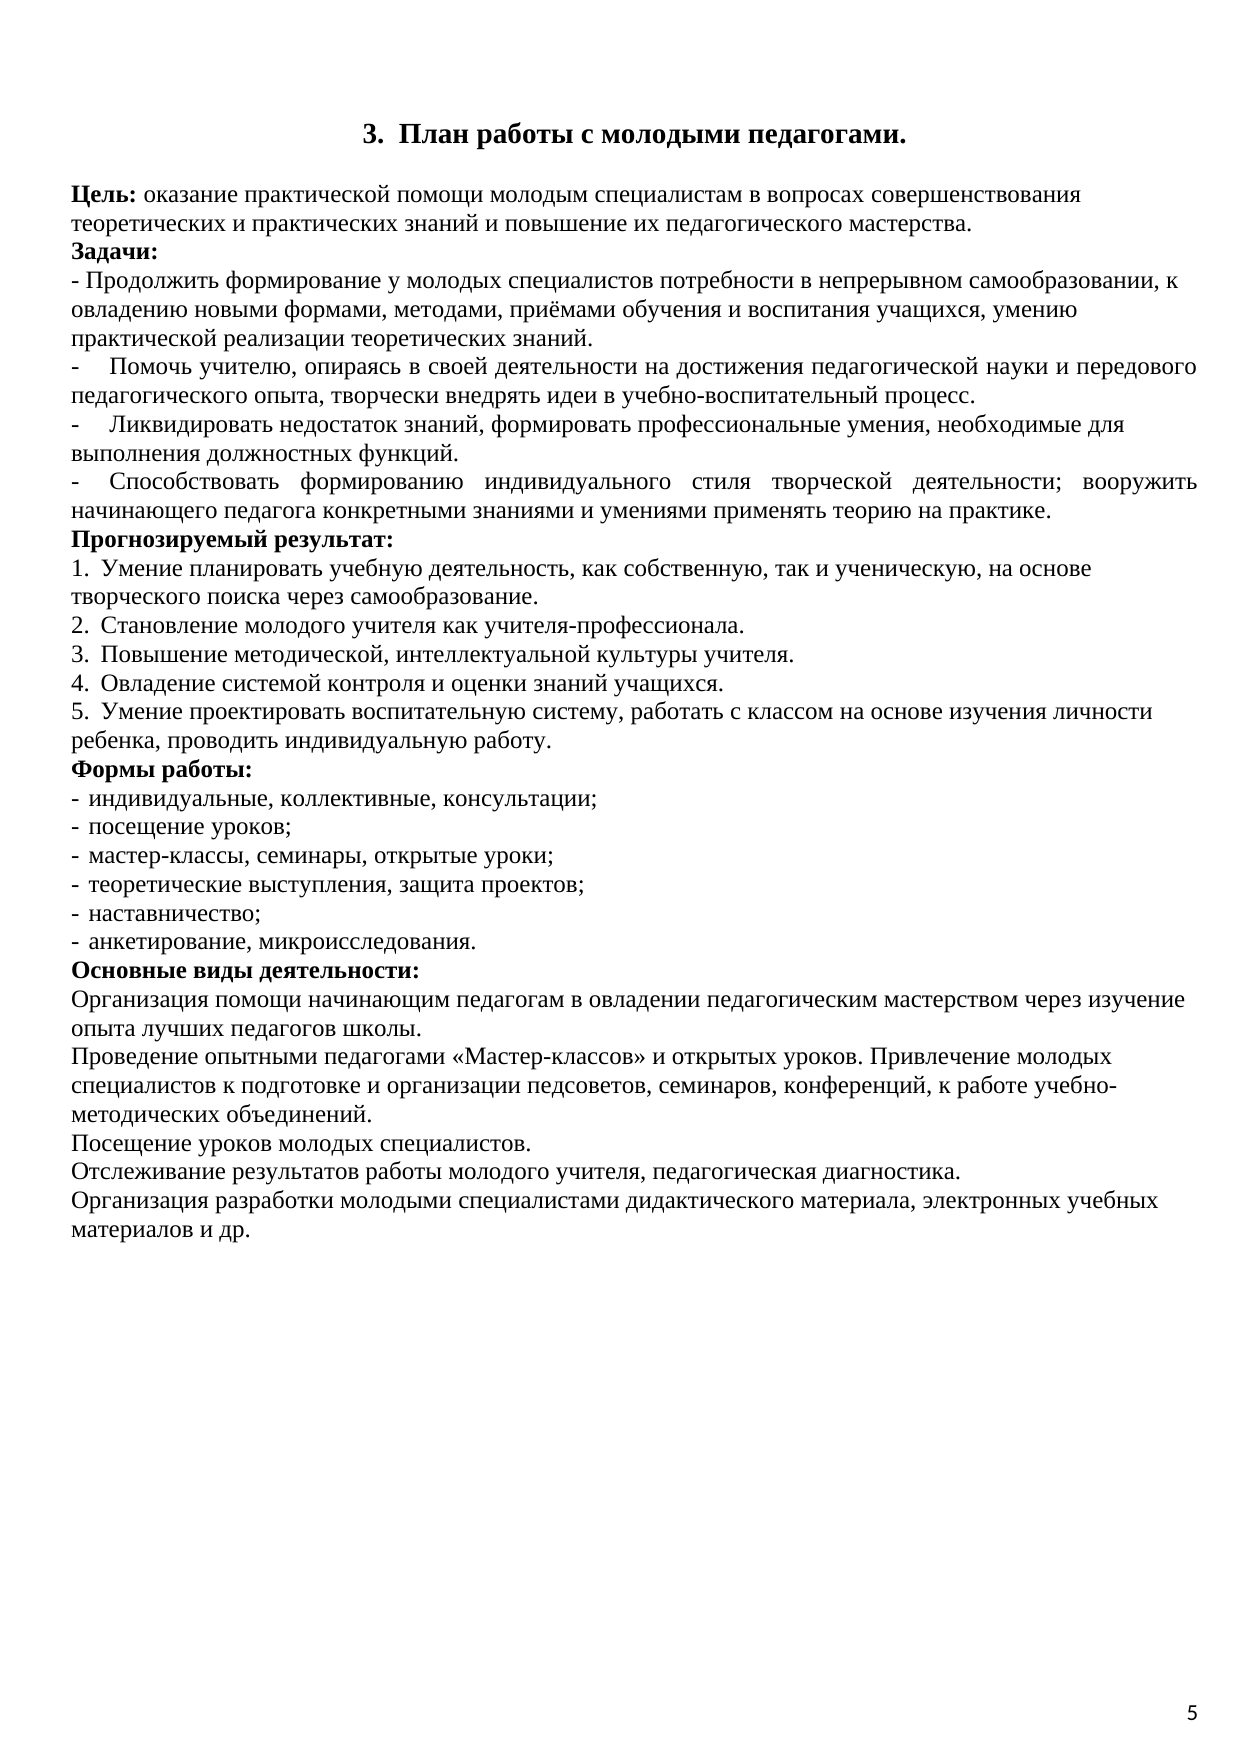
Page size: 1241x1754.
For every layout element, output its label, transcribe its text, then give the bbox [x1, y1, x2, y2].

list Помочь учителю, опираясь в своей деятельности на достижения педагогической науки и передового педагогического опыта, творчески внедрять идеи в учебно-воспитательный процесс. [71, 351, 1198, 409]
text - Продолжить формирование у молодых специалистов потребности в непрерывном самообразовании, к овладению новыми формами, методами, приёмами обучения и воспитания учащихся, умению практической реализации теоретических знаний. [71, 265, 1198, 351]
list Овладение системой контроля и оценки знаний учащихся. [71, 668, 1198, 696]
list Повышение методической, интеллектуальной культуры учителя. [71, 639, 1198, 668]
list индивидуальные, коллективные, консультации; [71, 783, 1198, 811]
list Ликвидировать недостаток знаний, формировать профессиональные умения, необходимые для выполнения должностных функций. [71, 409, 1198, 466]
text Прогнозируемый результат: [71, 524, 1198, 553]
text Цель: оказание практической помощи молодым специалистам в вопросах совершенствования теоретических и практических знаний и повышение их педагогического мастерства. [71, 179, 1198, 236]
list посещение уроков; [71, 811, 1198, 840]
list мастер-классы, семинары, открытые уроки; [71, 840, 1198, 869]
list Умение планировать учебную деятельность, как собственную, так и ученическую, на основе творческого поиска через самообразование. [71, 553, 1198, 610]
list анкетирование, микроисследования. [71, 926, 1198, 955]
text Посещение уроков молодых специалистов. [71, 1128, 1198, 1156]
list Становление молодого учителя как учителя-профессионала. [71, 610, 1198, 639]
list Умение проектировать воспитательную систему, работать с классом на основе изучения личности ребенка, проводить индивидуальную работу. [71, 696, 1198, 754]
list теоретические выступления, защита проектов; [71, 869, 1198, 898]
text Формы работы: [71, 754, 1198, 783]
text Организация помощи начинающим педагогам в овладении педагогическим мастерством через изучение опыта лучших педагогов школы. [71, 984, 1198, 1041]
list наставничество; [71, 898, 1198, 926]
text Организация разработки молодыми специалистами дидактического материала, электронных учебных материалов и др. [71, 1185, 1198, 1243]
list Способствовать формированию индивидуального стиля творческой деятельности; вооружить начинающего педагога конкретными знаниями и умениями применять теорию на практике. [71, 466, 1198, 524]
text Задачи: [71, 236, 1198, 265]
text 3. План работы с молодыми педагогами. [71, 117, 1198, 150]
text Отслеживание результатов работы молодого учителя, педагогическая диагностика. [71, 1156, 1198, 1185]
text Проведение опытными педагогами «Мастер-классов» и открытых уроков. Привлечение молодых специалистов к подготовке и организации педсоветов, семинаров, конференций, к работе учебно-методических объединений. [71, 1041, 1198, 1128]
text Основные виды деятельности: [71, 955, 1198, 984]
